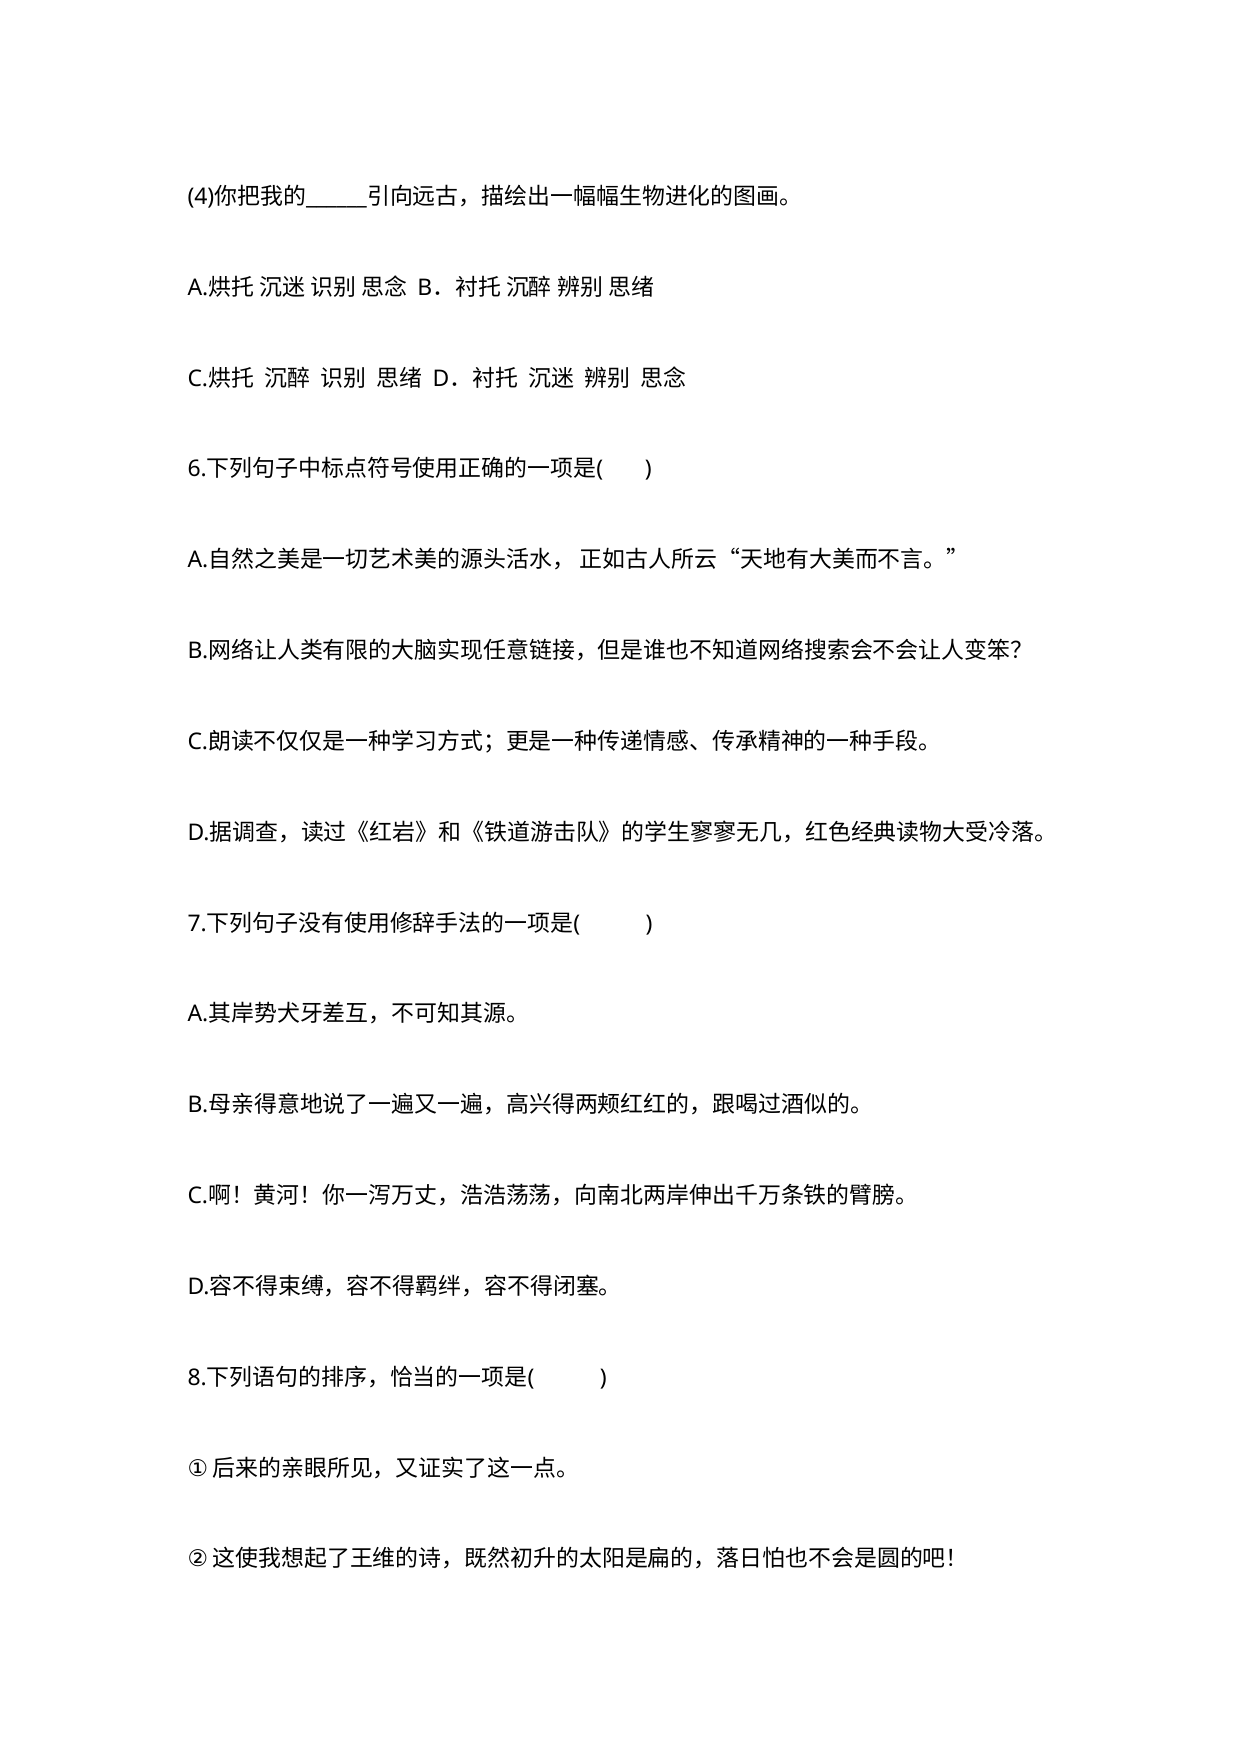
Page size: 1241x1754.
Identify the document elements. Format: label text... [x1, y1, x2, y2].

text 6.下列句子中标点符号使用正确的一项是( ) [187, 434, 1053, 499]
text ①后来的亲眼所见，又证实了这一点。 [187, 1434, 1053, 1499]
text 7.下列句子没有使用修辞手法的一项是( ) [187, 889, 1053, 954]
text ②这使我想起了王维的诗，既然初升的太阳是扁的，落日怕也不会是圆的吧！ [187, 1524, 1053, 1589]
text B.母亲得意地说了一遍又一遍，高兴得两颊红红的，跟喝过酒似的。 [187, 1070, 1053, 1135]
text A.烘托 沉迷 识别 思念 B．衬托 沉醉 辨别 思绪 [187, 253, 1053, 318]
text 8.下列语句的排序，恰当的一项是( ) [187, 1343, 1053, 1408]
text A.其岸势犬牙差互，不可知其源。 [187, 979, 1053, 1044]
text D.据调查，读过《红岩》和《铁道游击队》的学生寥寥无几，红色经典读物大受冷落。 [187, 798, 1053, 863]
text (4)你把我的______引向远古，描绘出一幅幅生物进化的图画。 [187, 162, 1053, 227]
text B.网络让人类有限的大脑实现任意链接，但是谁也不知道网络搜索会不会让人变笨？ [187, 616, 1053, 681]
text C.啊！黄河！你一泻万丈，浩浩荡荡，向南北两岸伸出千万条铁的臂膀。 [187, 1161, 1053, 1226]
text C.朗读不仅仅是一种学习方式；更是一种传递情感、传承精神的一种手段。 [187, 707, 1053, 772]
text A.自然之美是一切艺术美的源头活水， 正如古人所云“天地有大美而不言。” [187, 525, 1053, 590]
text D.容不得束缚，容不得羁绊，容不得闭塞。 [187, 1252, 1053, 1317]
text C.烘托 沉醉 识别 思绪 D．衬托 沉迷 辨别 思念 [187, 344, 1053, 409]
